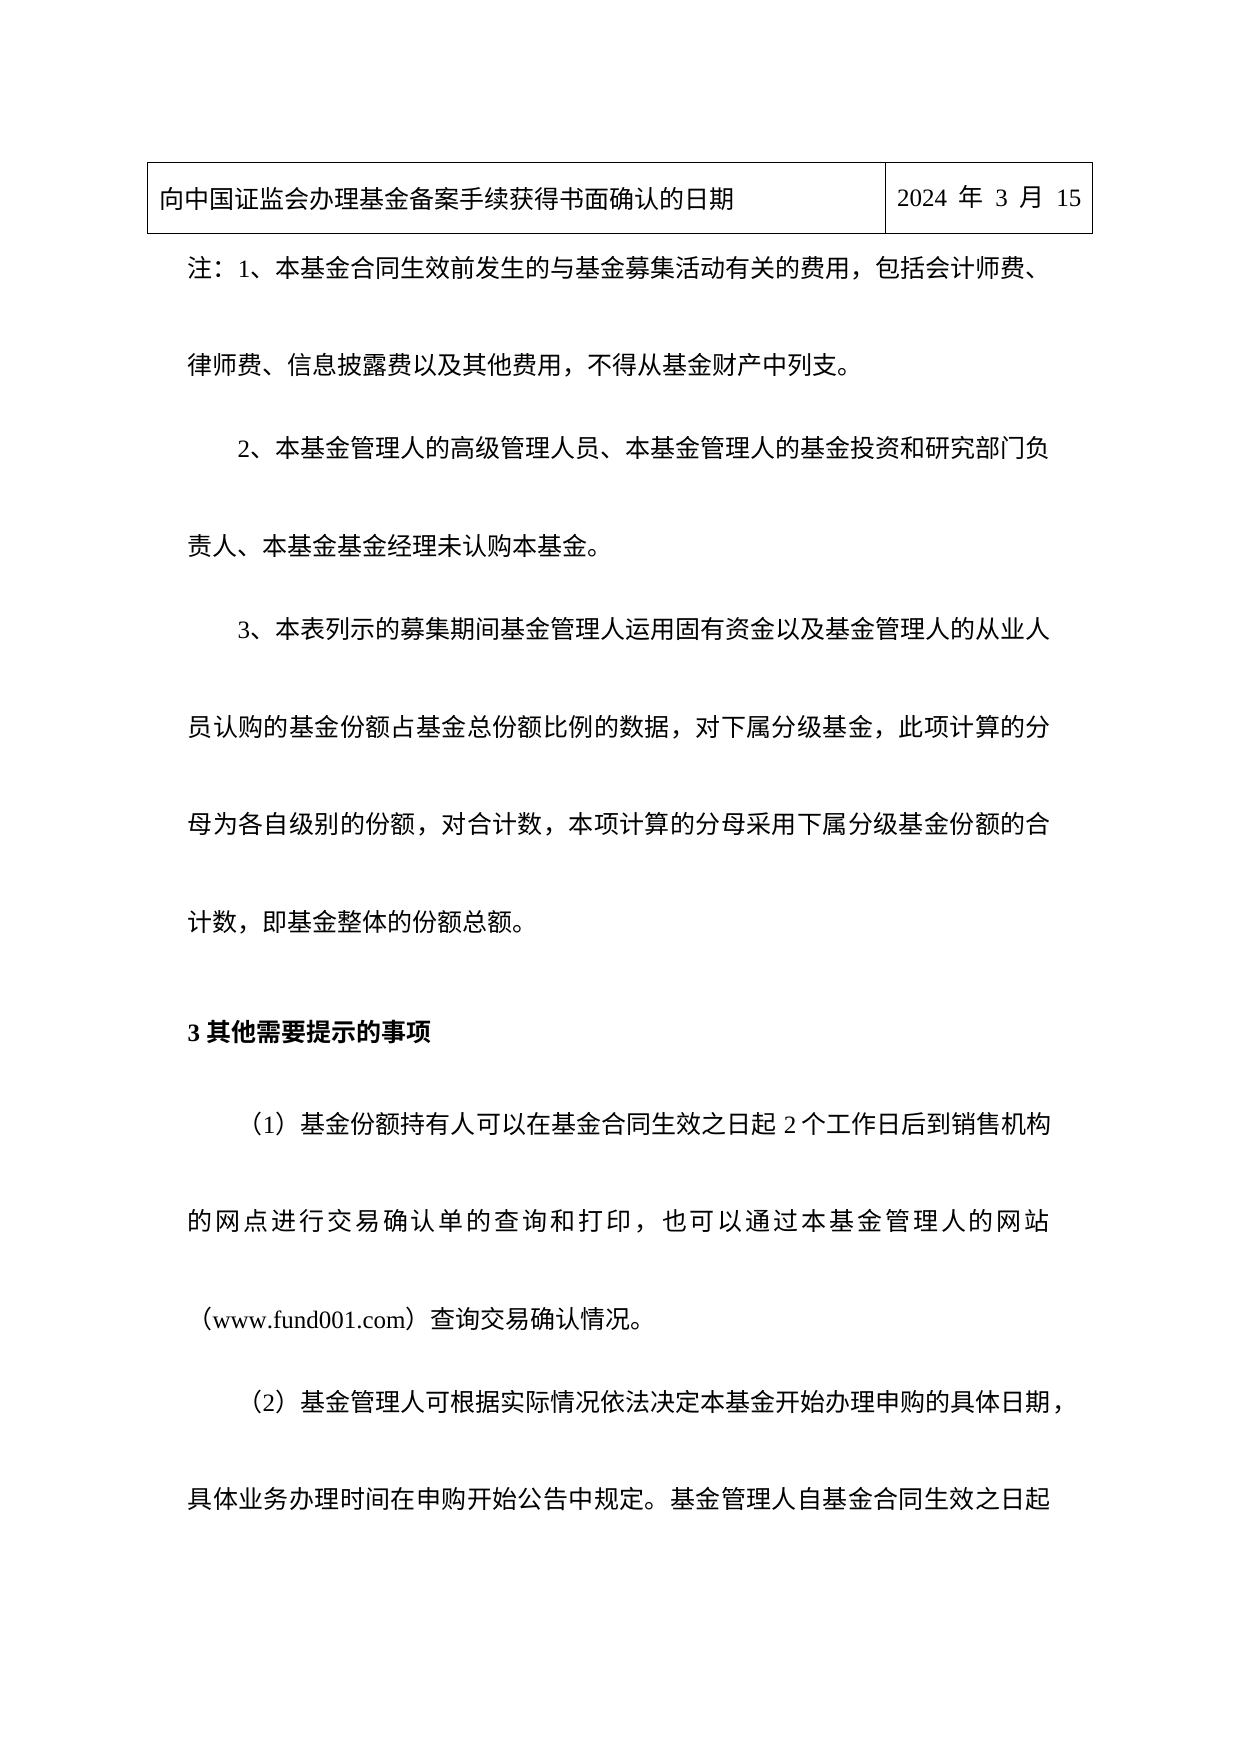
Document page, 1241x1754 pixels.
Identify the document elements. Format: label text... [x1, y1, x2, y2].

text 注：1、本基金合同生效前发生的与基金募集活动有关的费用，包括会计师费、律师费、信息披露费以及其他费用，不得从基金财产中列支。 [187, 234, 1053, 396]
text 3、本表列示的募集期间基金管理人运用固有资金以及基金管理人的从业人员认购的基金份额占基金总份额比例的数据，对下属分级基金，此项计算的分母为各自级别的份额，对合计数，本项计算的分母采用下属分级基金份额的合计数，即基金整体的份额总额。 [187, 595, 1053, 953]
text （1）基金份额持有人可以在基金合同生效之日起2个工作日后到销售机构的网点进行交易确认单的查询和打印，也可以通过本基金管理人的网站（www.fund001.com）查询交易确认情况。 [187, 1090, 1053, 1350]
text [187, 1368, 1053, 1531]
subtitle 3 其他需要提示的事项 [187, 998, 1053, 1063]
text 2、本基金管理人的高级管理人员、本基金管理人的基金投资和研究部门负责人、本基金基金经理未认购本基金。 [187, 414, 1053, 577]
table_cell 2024年3月15日 [886, 163, 1092, 233]
table_cell 向中国证监会办理基金备案手续获得书面确认的日期 [148, 163, 885, 233]
